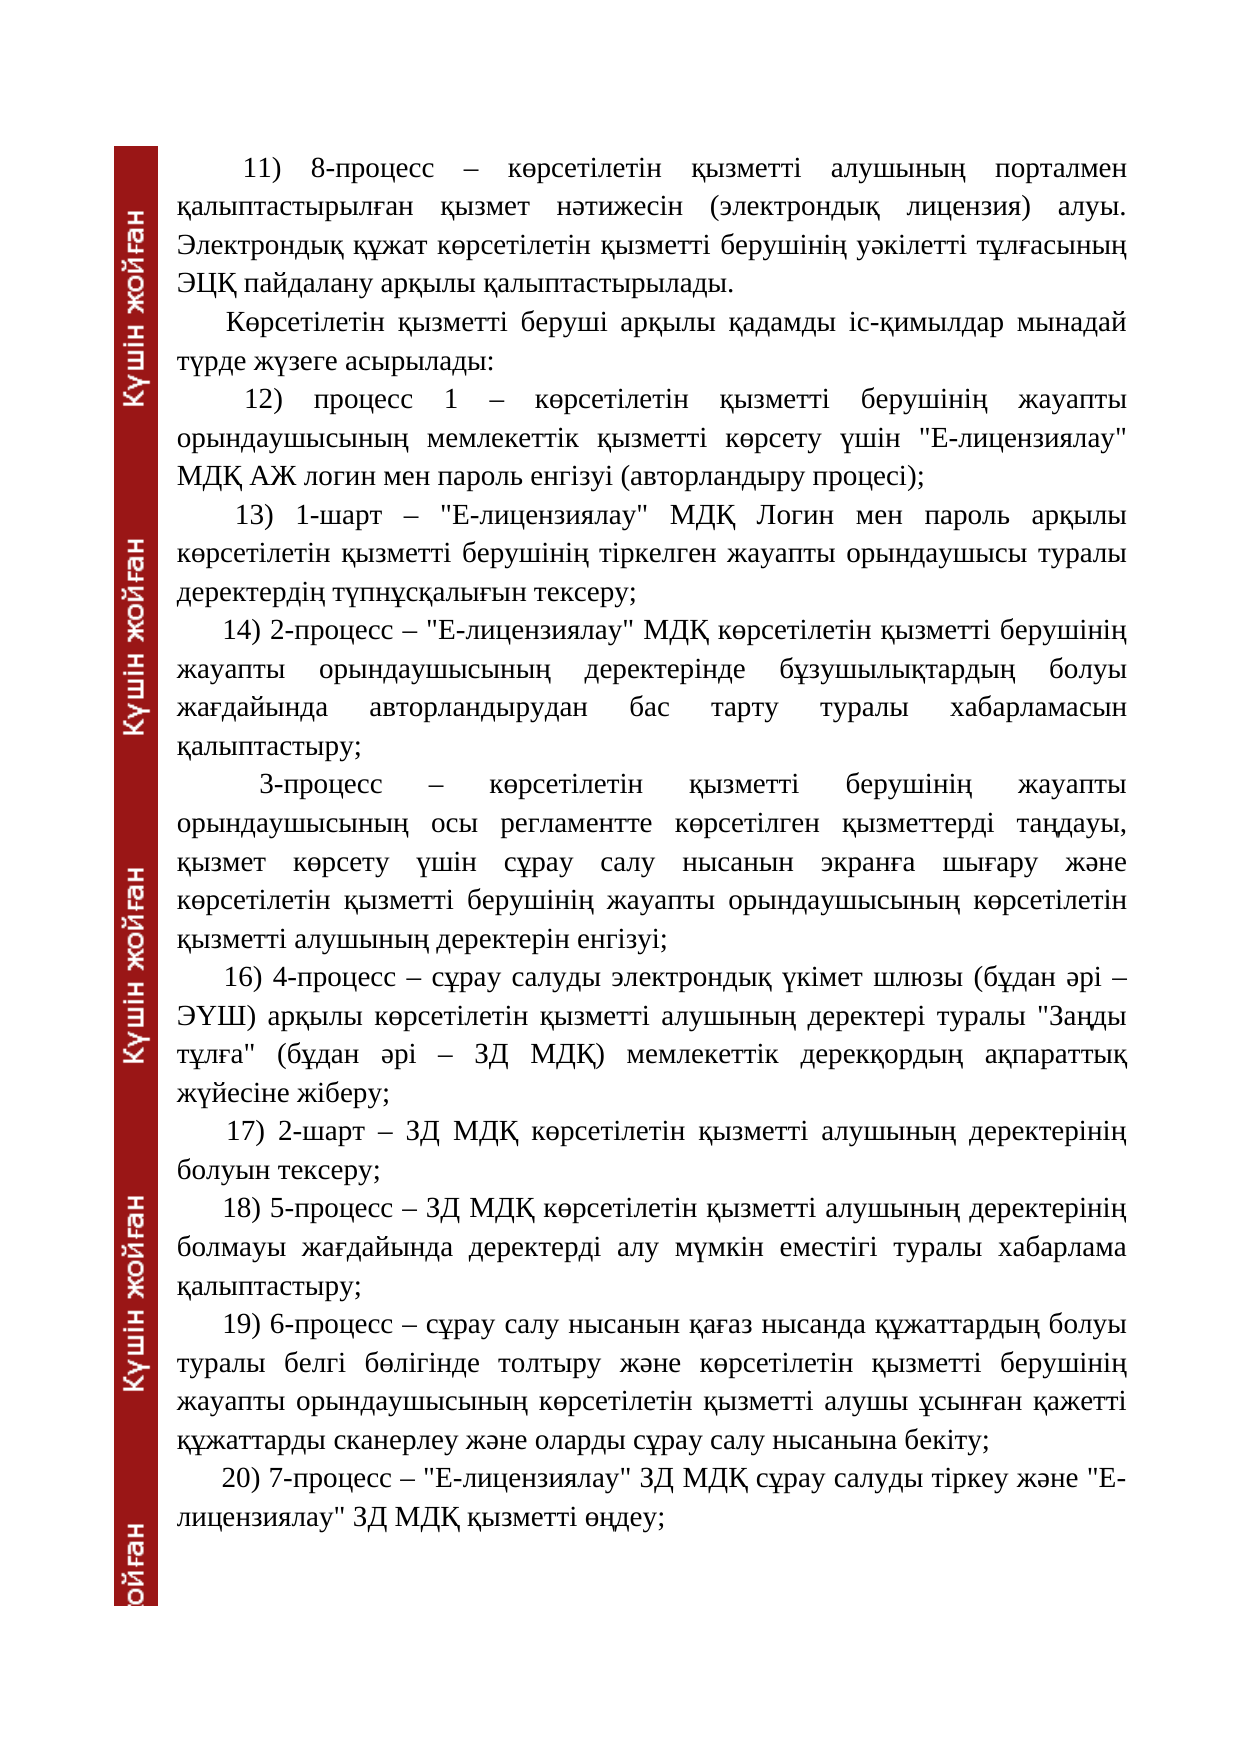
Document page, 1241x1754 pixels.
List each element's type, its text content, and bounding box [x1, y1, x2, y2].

picture [114, 299, 158, 304]
picture [114, 1108, 158, 1113]
picture [114, 954, 158, 959]
text 13) 1-шарт – "Е-лицензиялау" МДҚ Логин мен пароль арқылы көрсетілетін қызметті берушінің тіркелген жауапты орындаушысы туралы деректердің түпнұсқалығын тексеру; [112, 497, 1128, 607]
text 20) 7-процесс – "Е-лицензиялау" ЗД МДҚ сұрау салуды тіркеу және "Е-лицензиялау" ЗД МДҚ қызметті өңдеу; [112, 1460, 1128, 1532]
picture [114, 1532, 158, 1606]
text 18) 5-процесс – ЗД МДҚ көрсетілетін қызметті алушының деректерінің болмауы жағдайында деректерді алу мүмкін еместігі туралы хабарлама қалыптастыру; [112, 1191, 1128, 1301]
picture [114, 1455, 158, 1460]
text 17) 2-шарт – ЗД МДҚ көрсетілетін қызметті алушының деректерінің болуын тексеру; [112, 1113, 1128, 1186]
text 12) процесс 1 – көрсетілетін қызметті берушінің жауапты орындаушысының мемлекеттік қызметті көрсету үшін "Е-лицензиялау" МДҚ АЖ логин мен пароль енгізуі (авторландыру процесі); [112, 381, 1128, 492]
text Көрсетілетін қызметті беруші арқылы қадамды іс-қимылдар мынадай түрде жүзеге асырылады: [112, 304, 1128, 376]
text 16) 4-процесс – сұрау салуды электрондық үкімет шлюзы (бұдан әрі – ЭҮШ) арқылы көрсетілетін қызметті алушының деректері туралы "Заңды тұлға" (бұдан әрі – ЗД МДҚ) мемлекеттік дерекқордың ақпараттық жүйесіне жіберу; [112, 959, 1128, 1108]
picture [114, 762, 158, 767]
text 19) 6-процесс – сұрау салу нысанын қағаз нысанда құжаттардың болуы туралы белгі бөлігінде толтыру және көрсетілетін қызметті берушінің жауапты орындаушысының көрсетілетін қызметті алушы ұсынған қажетті құжаттарды сканерлеу және оларды сұрау салу нысанына бекіту; [112, 1306, 1128, 1455]
picture [114, 492, 158, 497]
text 3-процесс – көрсетілетін қызметті берушінің жауапты орындаушысының осы регламентте көрсетілген қызметтерді таңдауы, қызмет көрсету үшін сұрау салу нысанын экранға шығару және көрсетілетін қызметті берушінің жауапты орындаушысының көрсетілетін қызметті алушының деректерін енгізуі; [112, 767, 1128, 954]
picture [114, 376, 158, 381]
picture [114, 1301, 158, 1306]
picture [114, 146, 158, 150]
text 11) 8-процесс – көрсетілетін қызметті алушының порталмен қалыптастырылған қызмет нәтижесін (электрондық лицензия) алуы. Электрондық құжат көрсетілетін қызметті берушінің уәкілетті тұлғасының ЭЦҚ пайдалану арқылы қалыптастырылады. [112, 150, 1128, 299]
picture [114, 607, 158, 612]
text 14) 2-процесс – "Е-лицензиялау" МДҚ көрсетілетін қызметті берушінің жауапты орындаушысының деректерінде бұзушылықтардың болуы жағдайында авторландырудан бас тарту туралы хабарламасын қалыптастыру; [112, 612, 1128, 762]
picture [114, 1186, 158, 1191]
